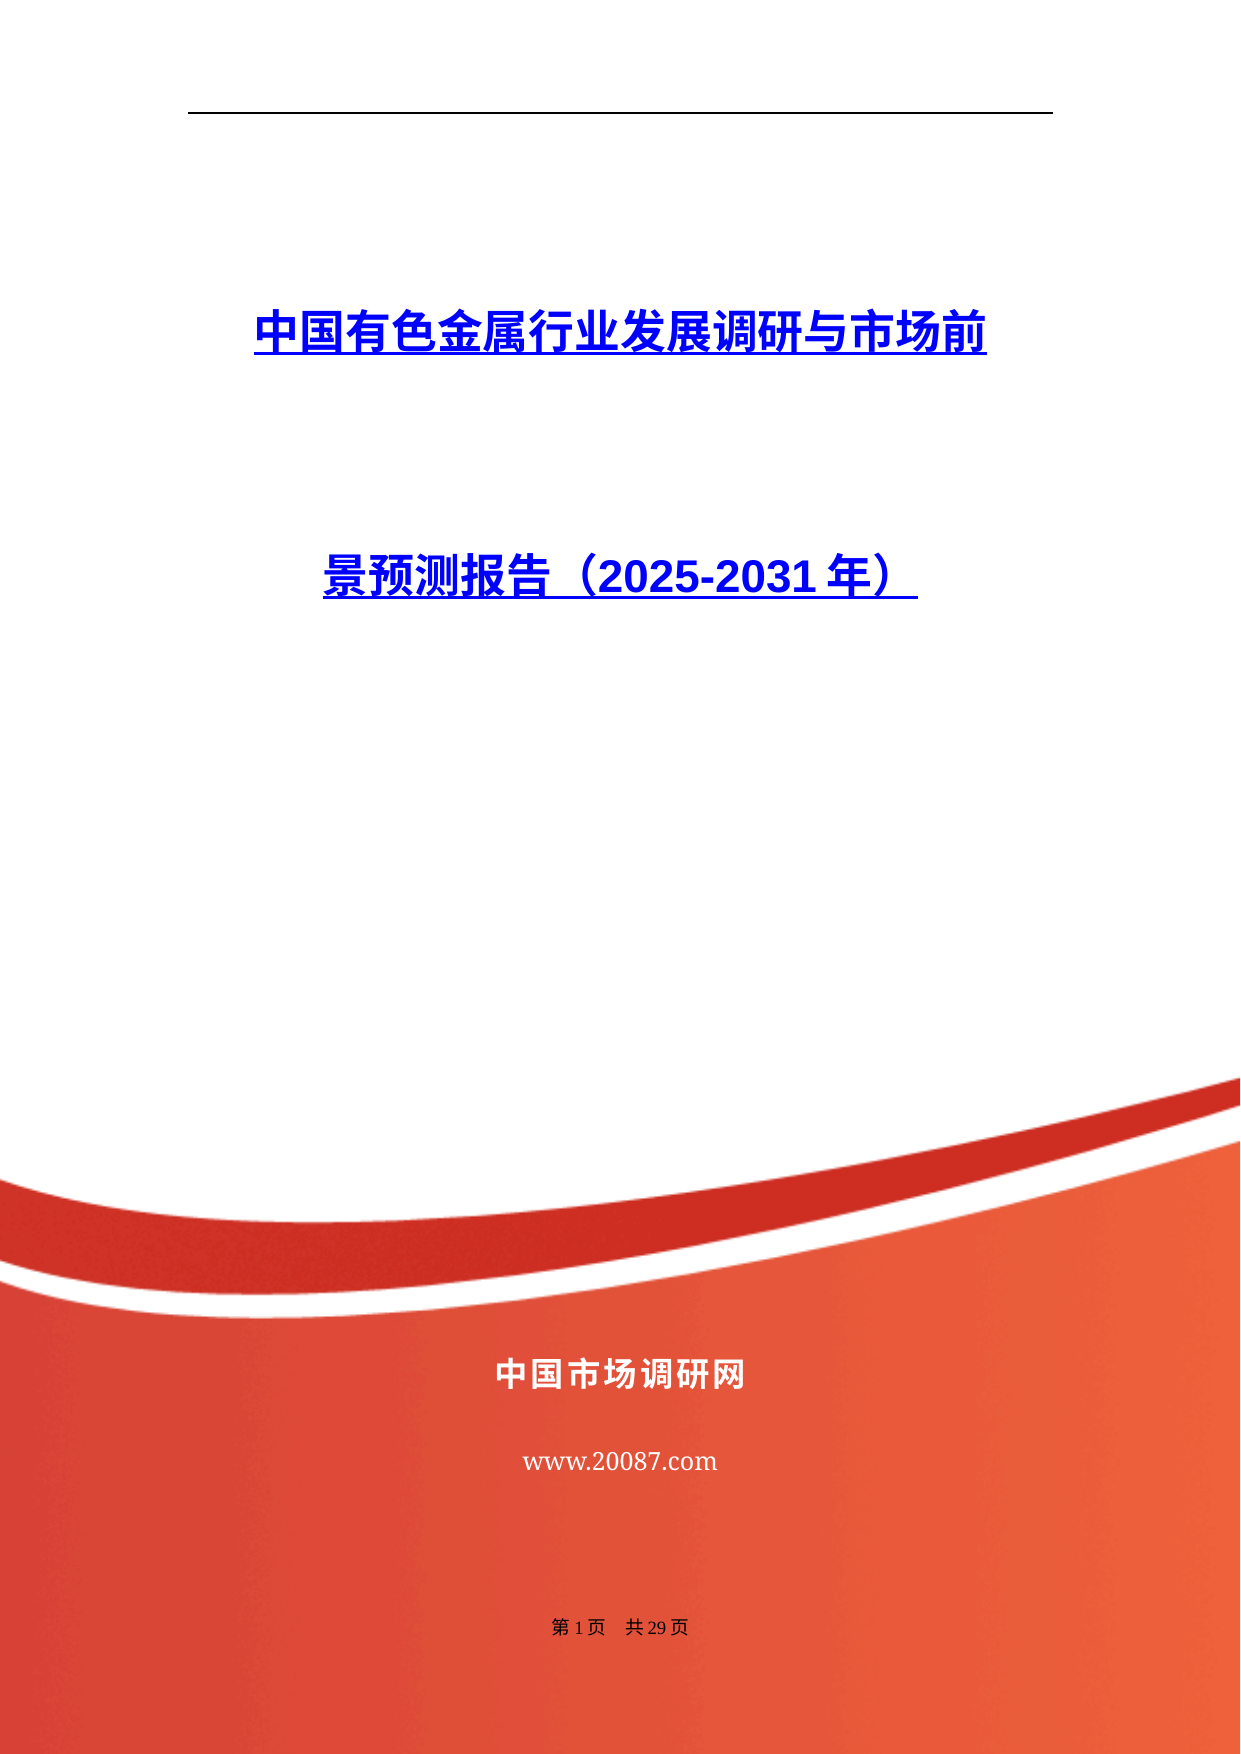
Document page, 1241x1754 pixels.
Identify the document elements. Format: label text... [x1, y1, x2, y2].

table_header 中国有色金属行业发展调研与市场前景预测报告（2025-2031年） [188, 207, 1053, 773]
text www.20087.com [187, 1428, 1053, 1493]
subtitle 中国市场调研网 [187, 1339, 1053, 1404]
picture [0, 1006, 1241, 1754]
